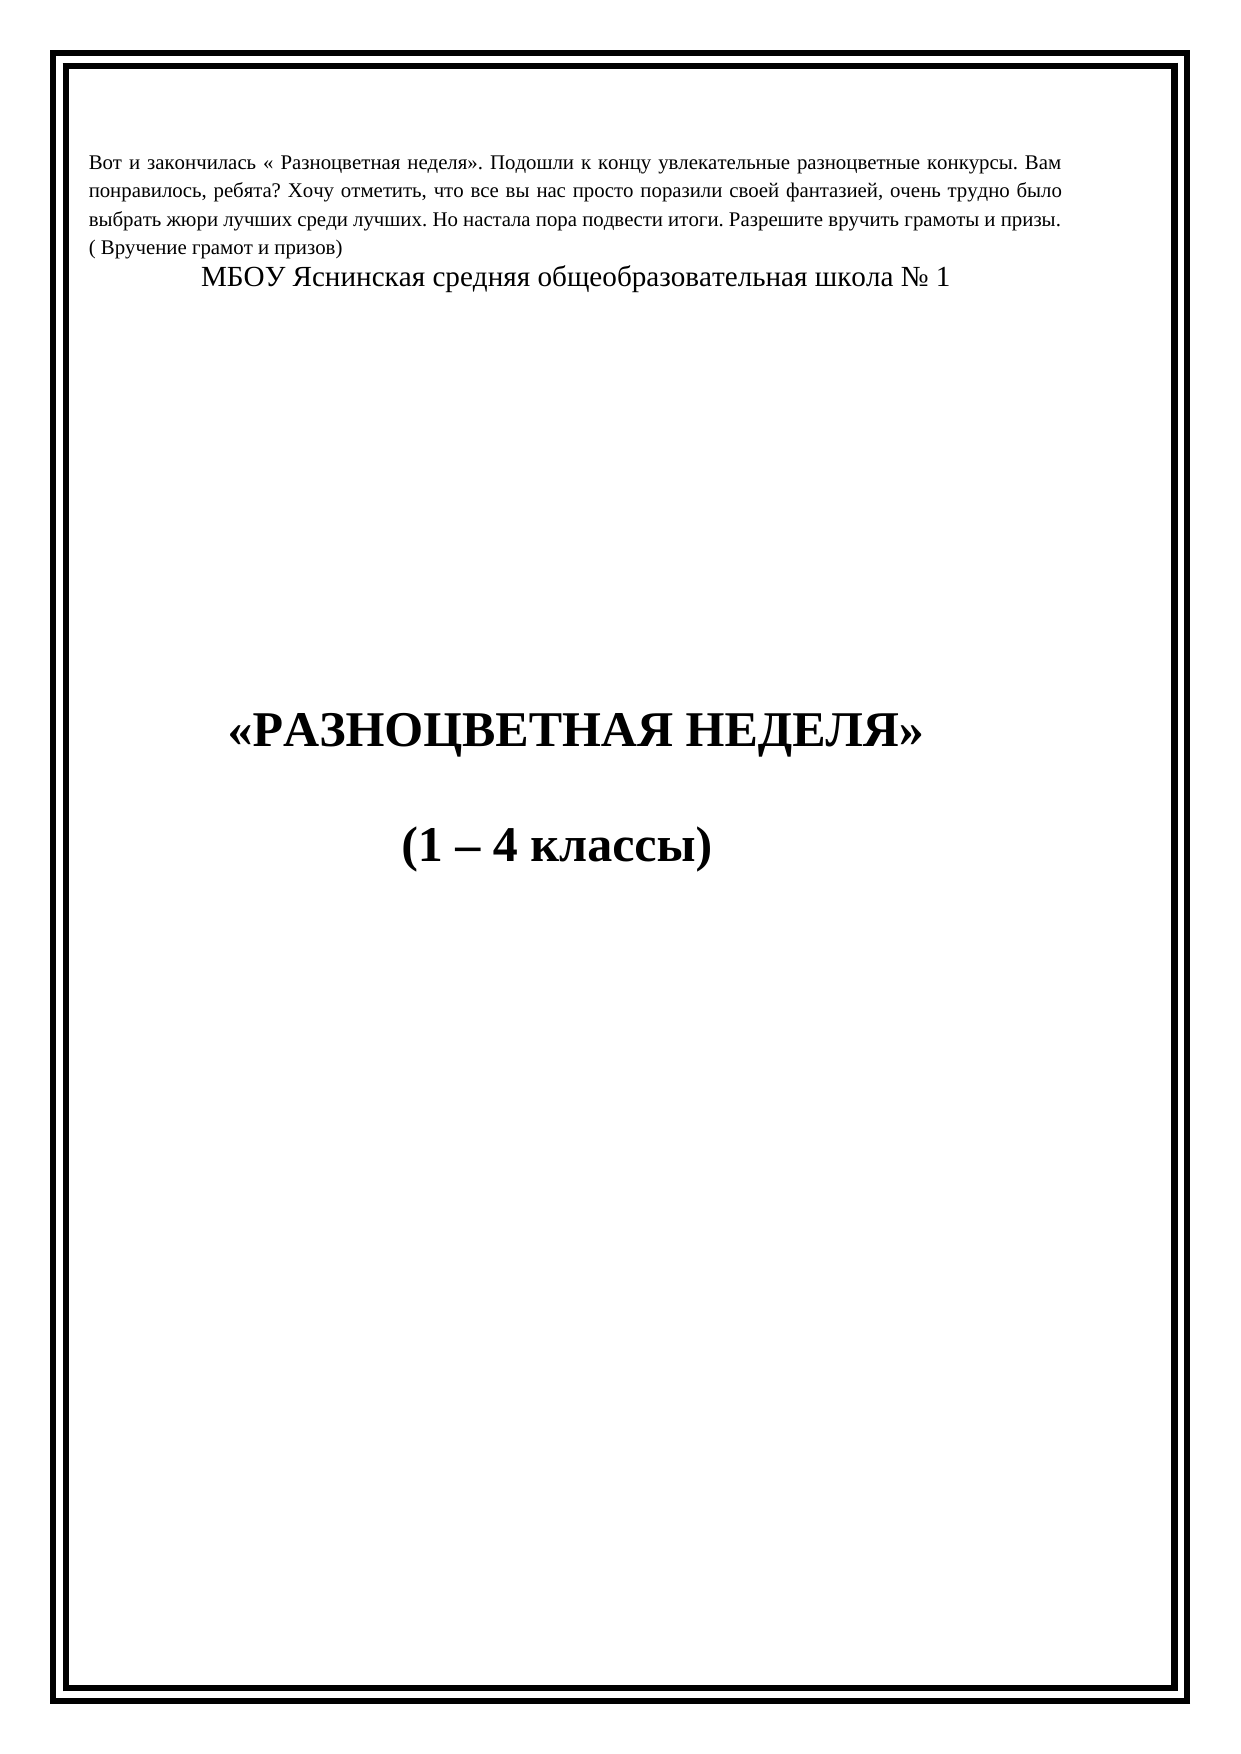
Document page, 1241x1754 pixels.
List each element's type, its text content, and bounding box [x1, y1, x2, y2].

text МБОУ Яснинская средняя общеобразовательная школа № 1 [88, 259, 1063, 292]
text ( Вручение грамот и призов) [88, 231, 1063, 259]
text «РАЗНОЦВЕТНАЯ НЕДЕЛЯ» [88, 699, 1063, 757]
text (1 – 4 классы) [88, 814, 1063, 872]
text Вот и закончилась « Разноцветная неделя». Подошли к концу увлекательные разноцветные конкурсы. Вам понравилось, ребята? Хочу отметить, что все вы нас просто поразили своей фантазией, очень трудно было выбрать жюри лучших среди лучших. Но настала пора подвести итоги. Разрешите вручить грамоты и призы. [88, 146, 1063, 231]
